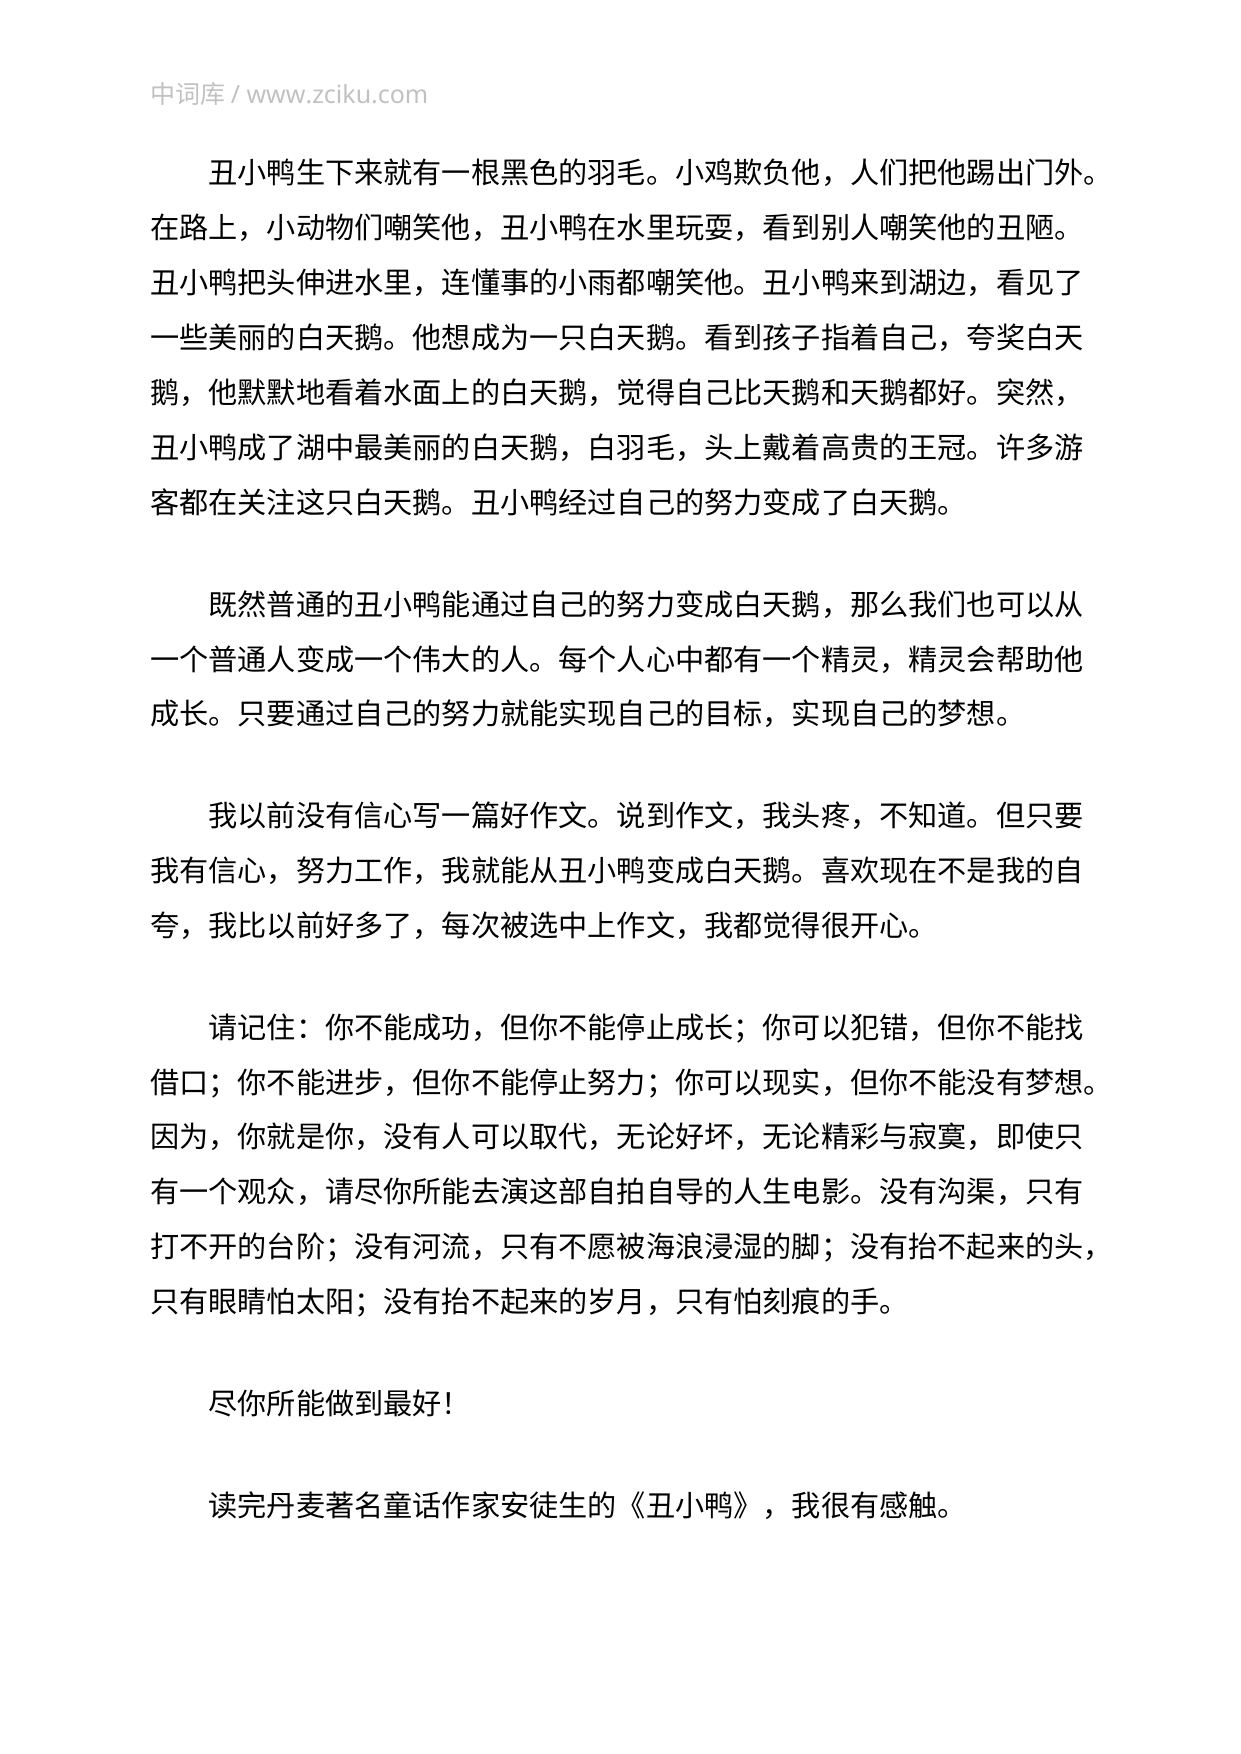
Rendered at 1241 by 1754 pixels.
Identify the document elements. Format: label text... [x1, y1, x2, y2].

text 请记住：你不能成功，但你不能停止成长；你可以犯错，但你不能找借口；你不能进步，但你不能停止努力；你可以现实，但你不能没有梦想。因为，你就是你，没有人可以取代，无论好坏，无论精彩与寂寞，即使只有一个观众，请尽你所能去演这部自拍自导的人生电影。没有沟渠，只有打不开的台阶；没有河流，只有不愿被海浪浸湿的脚；没有抬不起来的头，只有眼睛怕太阳；没有抬不起来的岁月，只有怕刻痕的手。 [150, 1004, 1090, 1321]
text 读完丹麦著名童话作家安徒生的《丑小鸭》，我很有感触。 [150, 1482, 1090, 1524]
text 丑小鸭生下来就有一根黑色的羽毛。小鸡欺负他，人们把他踢出门外。在路上，小动物们嘲笑他，丑小鸭在水里玩耍，看到别人嘲笑他的丑陋。丑小鸭把头伸进水里，连懂事的小雨都嘲笑他。丑小鸭来到湖边，看见了一些美丽的白天鹅。他想成为一只白天鹅。看到孩子指着自己，夸奖白天鹅，他默默地看着水面上的白天鹅，觉得自己比天鹅和天鹅都好。突然，丑小鸭成了湖中最美丽的白天鹅，白羽毛，头上戴着高贵的王冠。许多游客都在关注这只白天鹅。丑小鸭经过自己的努力变成了白天鹅。 [150, 150, 1090, 522]
text 我以前没有信心写一篇好作文。说到作文，我头疼，不知道。但只要我有信心，努力工作，我就能从丑小鸭变成白天鹅。喜欢现在不是我的自夸，我比以前好多了，每次被选中上作文，我都觉得很开心。 [150, 793, 1090, 945]
text 既然普通的丑小鸭能通过自己的努力变成白天鹅，那么我们也可以从一个普通人变成一个伟大的人。每个人心中都有一个精灵，精灵会帮助他成长。只要通过自己的努力就能实现自己的目标，实现自己的梦想。 [150, 581, 1090, 733]
text 尽你所能做到最好！ [150, 1381, 1090, 1423]
